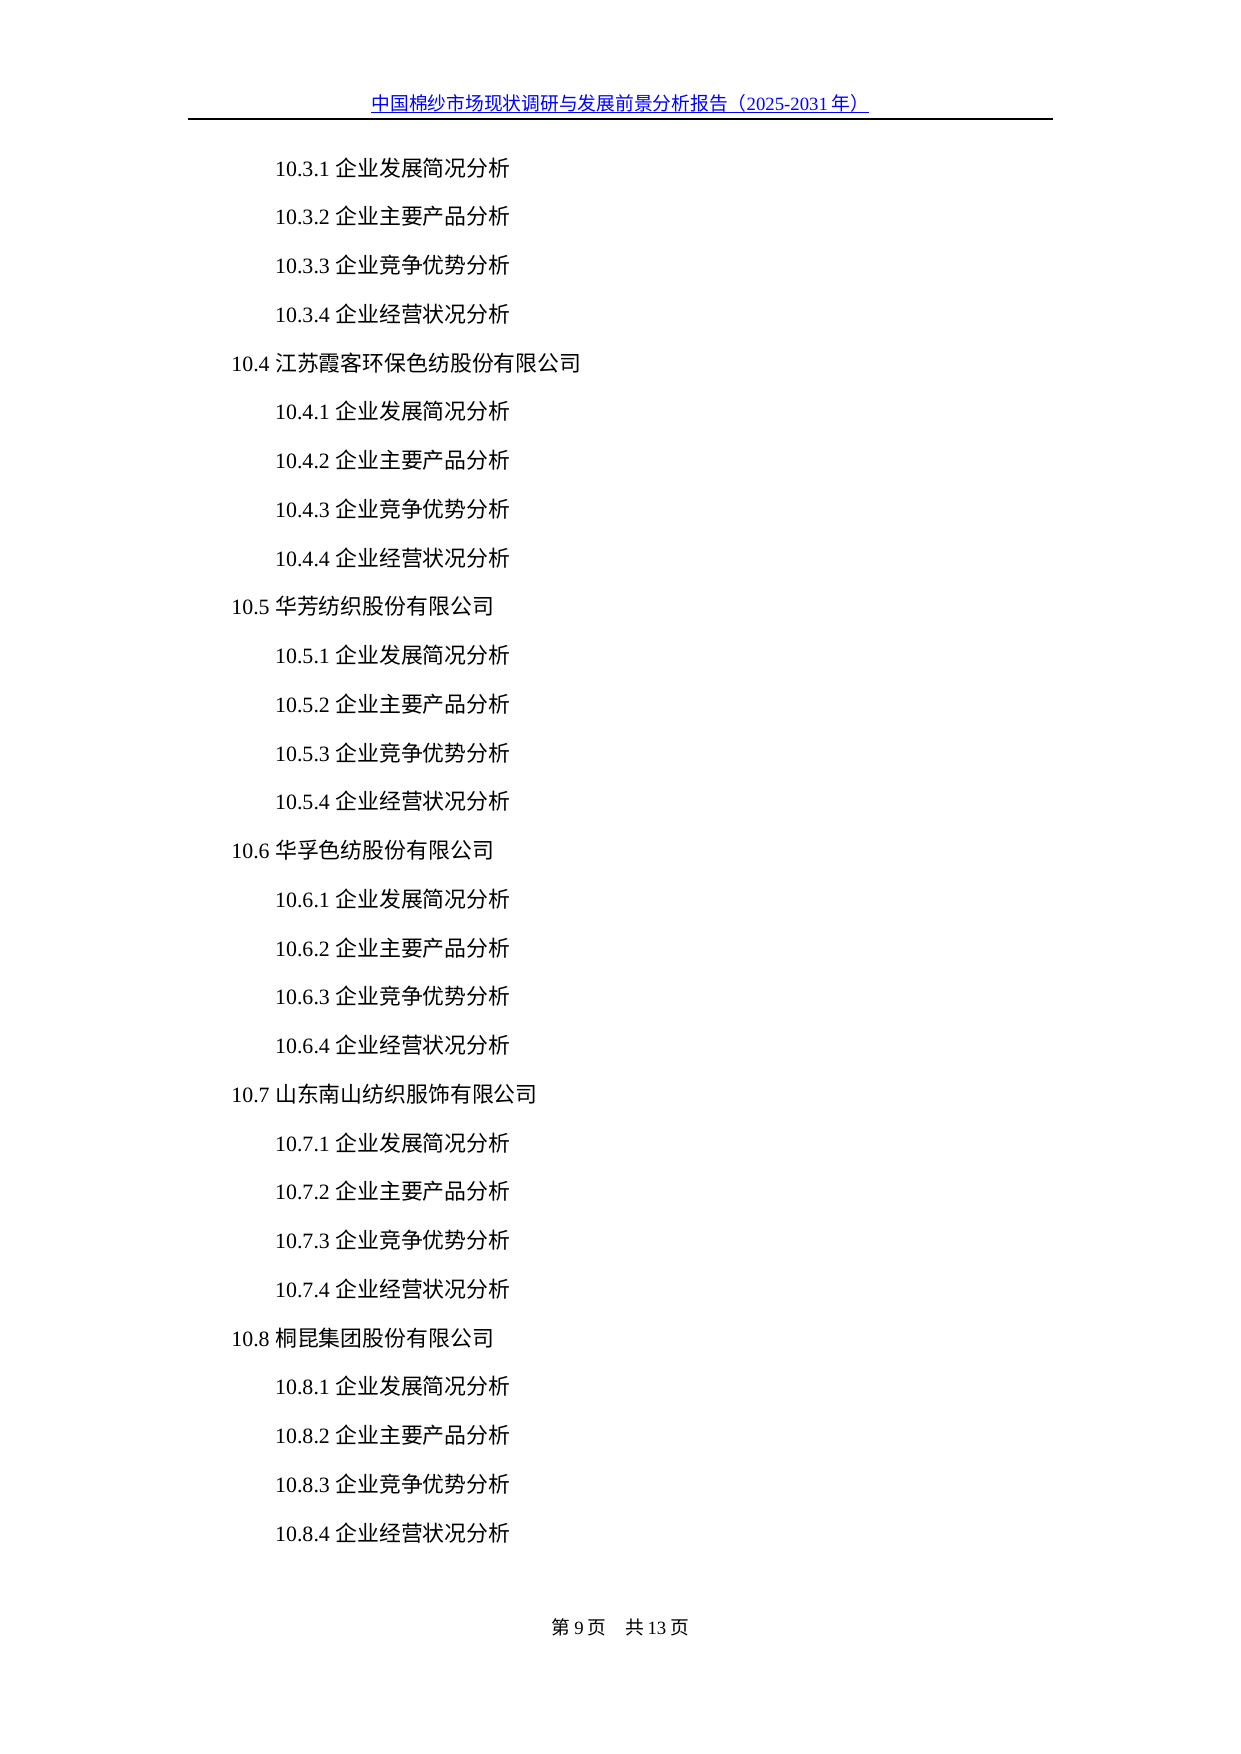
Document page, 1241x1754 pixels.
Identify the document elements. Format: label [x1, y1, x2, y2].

text [187, 150, 1053, 1548]
